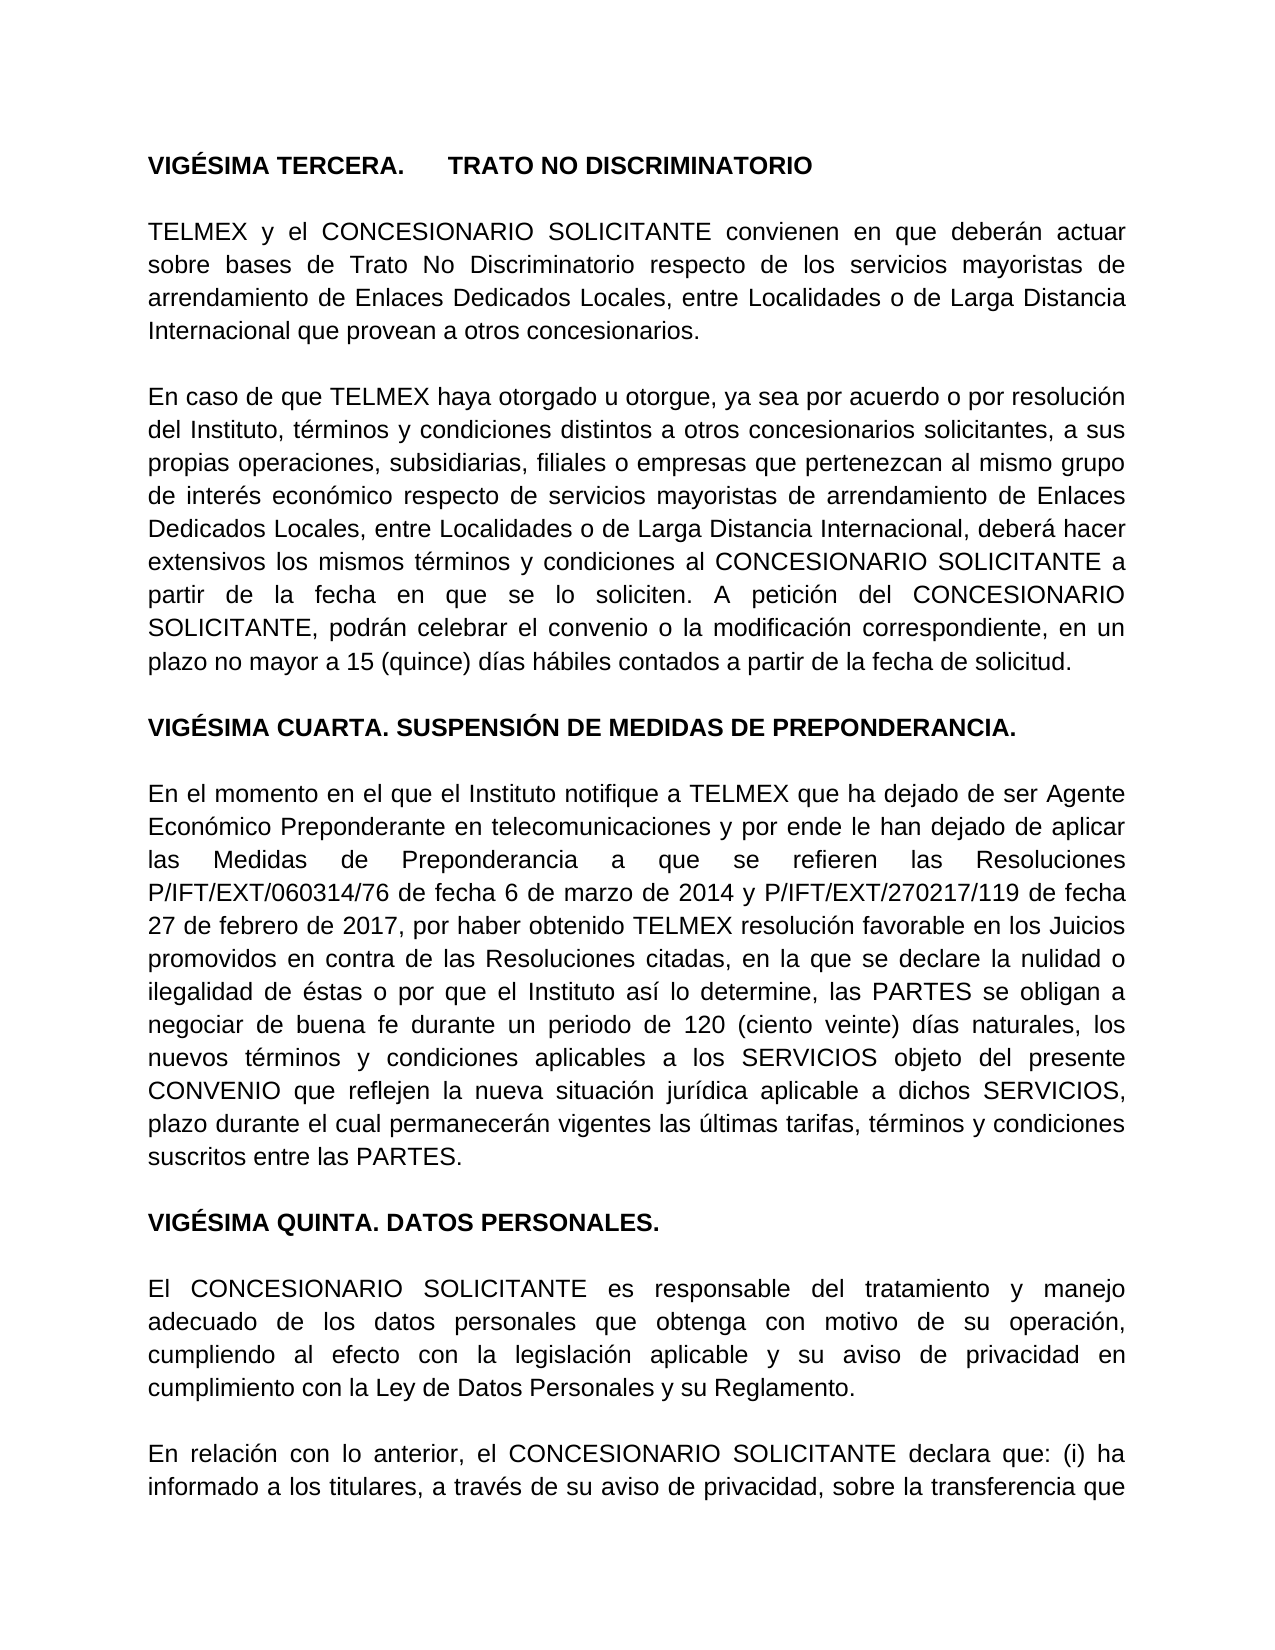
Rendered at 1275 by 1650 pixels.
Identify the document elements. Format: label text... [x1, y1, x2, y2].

text En el momento en el que el Instituto notifique a TELMEX que ha dejado de ser Agente Económico Preponderante en telecomunicaciones y por ende le han dejado de aplicar las Medidas de Preponderancia a que se refieren las Resoluciones P/IFT/EXT/060314/76 de fecha 6 de marzo de 2014 y P/IFT/EXT/270217/119 de fecha 27 de febrero de 2017, por haber obtenido TELMEX resolución favorable en los Juicios promovidos en contra de las Resoluciones citadas, en la que se declare la nulidad o ilegalidad de éstas o por que el Instituto así lo determine, las PARTES se obligan a negociar de buena fe durante un periodo de 120 (ciento veinte) días naturales, los nuevos términos y condiciones aplicables a los SERVICIOS objeto del presente CONVENIO que reflejen la nueva situación jurídica aplicable a dichos SERVICIOS, plazo durante el cual permanecerán vigentes las últimas tarifas, términos y condiciones suscritos entre las PARTES. [148, 778, 1127, 1171]
text VIGÉSIMA TERCERA. TRATO NO DISCRIMINATORIO [148, 151, 1127, 180]
text En caso de que TELMEX haya otorgado u otorgue, ya sea por acuerdo o por resolución del Instituto, términos y condiciones distintos a otros concesionarios solicitantes, a sus propias operaciones, subsidiarias, filiales o empresas que pertenezcan al mismo grupo de interés económico respecto de servicios mayoristas de arrendamiento de Enlaces Dedicados Locales, entre Localidades o de Larga Distancia Internacional, deberá hacer extensivos los mismos términos y condiciones al CONCESIONARIO SOLICITANTE a partir de la fecha en que se lo soliciten. A petición del CONCESIONARIO SOLICITANTE, podrán celebrar el convenio o la modificación correspondiente, en un plazo no mayor a 15 (quince) días hábiles contados a partir de la fecha de solicitud. [148, 382, 1127, 675]
text TELMEX y el CONCESIONARIO SOLICITANTE convienen en que deberán actuar sobre bases de Trato No Discriminatorio respecto de los servicios mayoristas de arrendamiento de Enlaces Dedicados Locales, entre Localidades o de Larga Distancia Internacional que provean a otros concesionarios. [148, 217, 1127, 345]
text VIGÉSIMA QUINTA. DATOS PERSONALES. [148, 1208, 1127, 1237]
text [148, 1439, 1127, 1501]
text El CONCESIONARIO SOLICITANTE es responsable del tratamiento y manejo adecuado de los datos personales que obtenga con motivo de su operación, cumpliendo al efecto con la legislación aplicable y su aviso de privacidad en cumplimiento con la Ley de Datos Personales y su Reglamento. [148, 1274, 1127, 1402]
text VIGÉSIMA CUARTA. SUSPENSIÓN DE MEDIDAS DE PREPONDERANCIA. [148, 712, 1127, 741]
